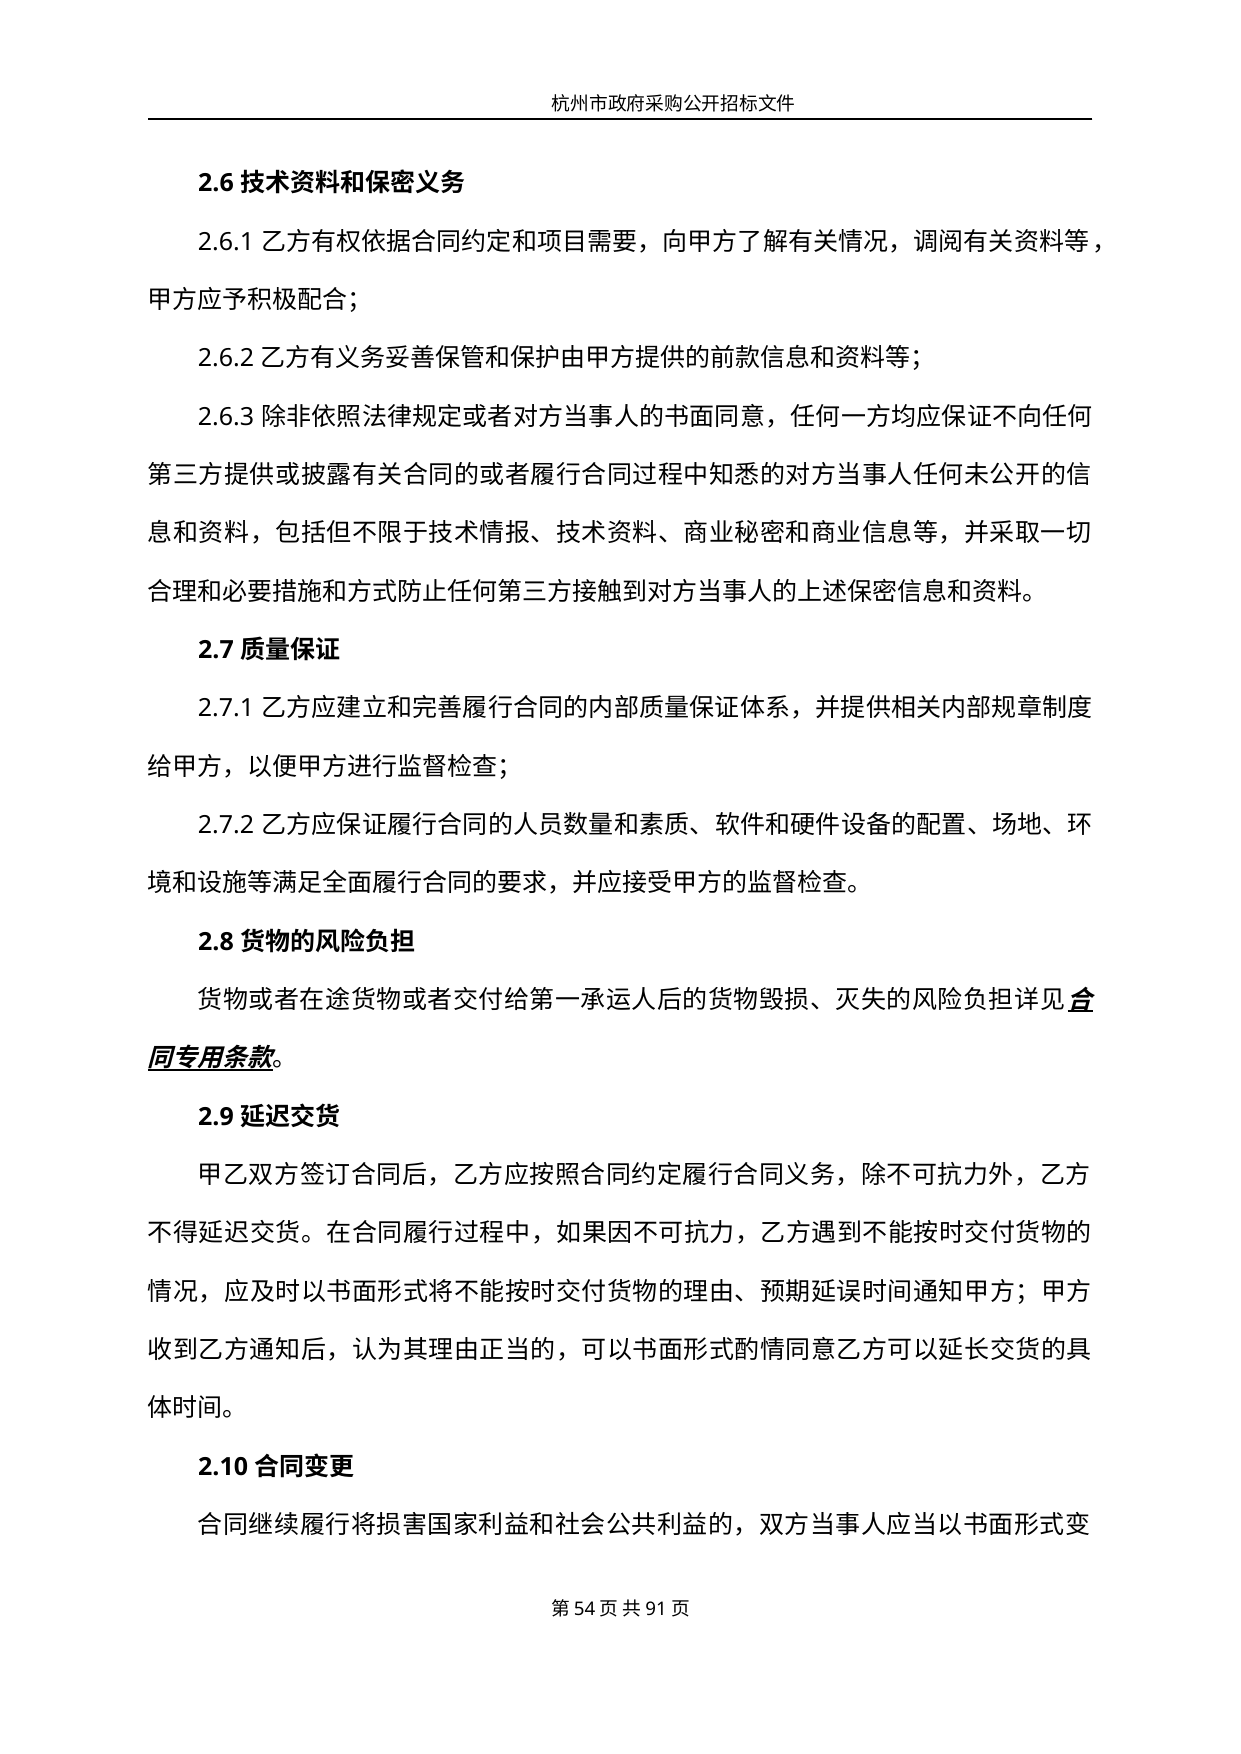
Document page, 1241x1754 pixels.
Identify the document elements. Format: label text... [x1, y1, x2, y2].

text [148, 1487, 1092, 1545]
text 2.7.1 乙方应建立和完善履行合同的内部质量保证体系，并提供相关内部规章制度给甲方，以便甲方进行监督检查； [148, 670, 1092, 787]
text 货物或者在途货物或者交付给第一承运人后的货物毁损、灭失的风险负担详见合同专用条款。 [148, 962, 1092, 1078]
text 2.6.3 除非依照法律规定或者对方当事人的书面同意，任何一方均应保证不向任何第三方提供或披露有关合同的或者履行合同过程中知悉的对方当事人任何未公开的信息和资料，包括但不限于技术情报、技术资料、商业秘密和商业信息等，并采取一切合理和必要措施和方式防止任何第三方接触到对方当事人的上述保密信息和资料。 [148, 378, 1092, 612]
text 2.7 质量保证 [148, 612, 1092, 670]
text 2.9 延迟交货 [148, 1078, 1092, 1137]
text 2.8 货物的风险负担 [148, 903, 1092, 962]
text 2.6.2 乙方有义务妥善保管和保护由甲方提供的前款信息和资料等； [148, 320, 1092, 378]
text 2.7.2 乙方应保证履行合同的人员数量和素质、软件和硬件设备的配置、场地、环境和设施等满足全面履行合同的要求，并应接受甲方的监督检查。 [148, 787, 1092, 903]
text 甲乙双方签订合同后，乙方应按照合同约定履行合同义务，除不可抗力外，乙方不得延迟交货。在合同履行过程中，如果因不可抗力，乙方遇到不能按时交付货物的情况，应及时以书面形式将不能按时交付货物的理由、预期延误时间通知甲方；甲方收到乙方通知后，认为其理由正当的，可以书面形式酌情同意乙方可以延长交货的具体时间。 [148, 1137, 1092, 1428]
text 2.10 合同变更 [148, 1428, 1092, 1487]
text 2.6.1 乙方有权依据合同约定和项目需要，向甲方了解有关情况，调阅有关资料等，甲方应予积极配合； [148, 203, 1092, 320]
text 2.6 技术资料和保密义务 [148, 145, 1092, 203]
